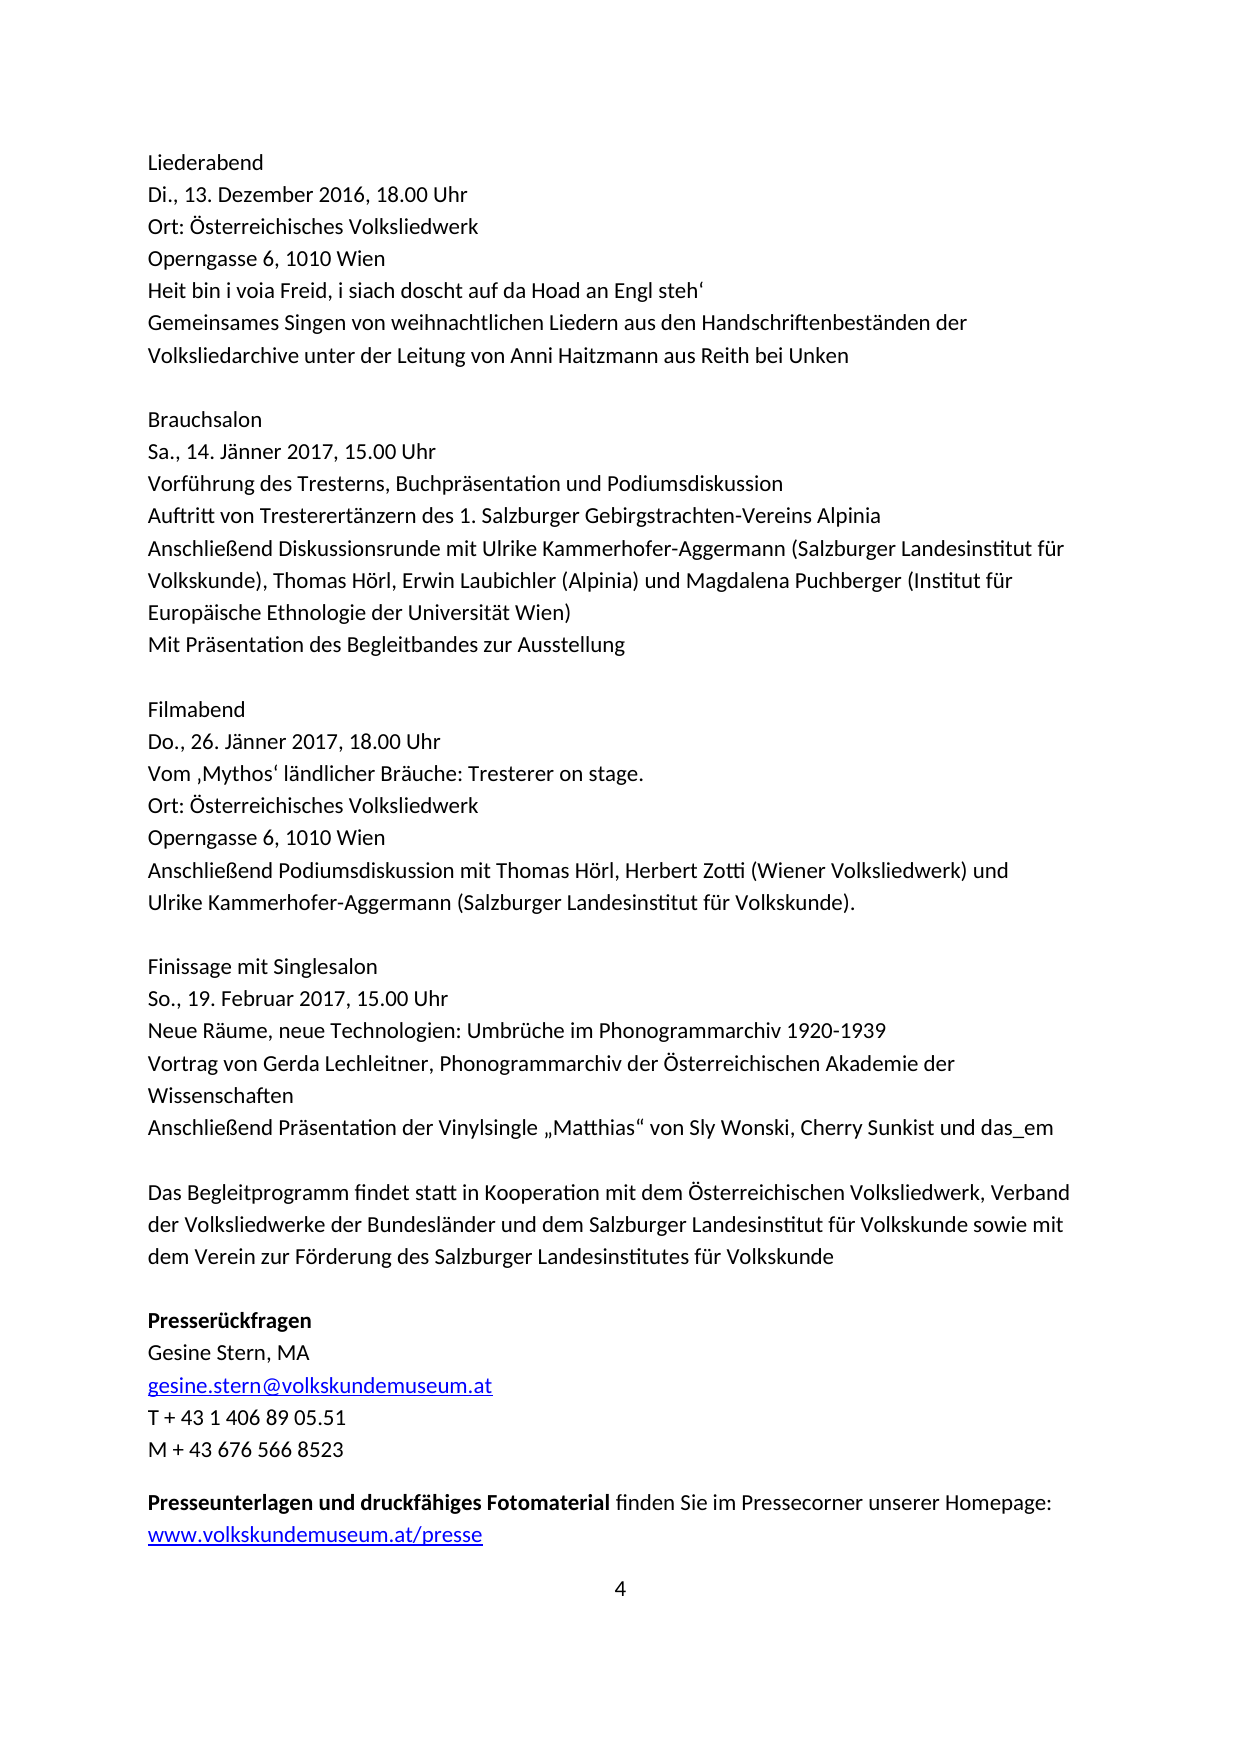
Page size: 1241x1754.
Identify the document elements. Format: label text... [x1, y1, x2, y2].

text Auftritt von Tresterertänzern des 1. Salzburger Gebirgstrachten-Vereins Alpinia [148, 502, 1093, 530]
text Filmabend [148, 695, 1093, 723]
text Anschließend Podiumsdiskussion mit Thomas Hörl, Herbert Zotti (Wiener Volksliedwerk) und Ulrike Kammerhofer-Aggermann (Salzburger Landesinstitut für Volkskunde). [148, 856, 1093, 916]
text Gemeinsames Singen von weihnachtlichen Liedern aus den Handschriftenbeständen der Volksliedarchive unter der Leitung von Anni Haitzmann aus Reith bei Unken [148, 308, 1093, 369]
text Di., 13. Dezember 2016, 18.00 Uhr [148, 180, 1093, 208]
text So., 19. Februar 2017, 15.00 Uhr [148, 984, 1093, 1012]
text Heit bin i voia Freid, i siach doscht auf da Hoad an Engl steh‘ [148, 276, 1093, 304]
text Vortrag von Gerda Lechleitner, Phonogrammarchiv der Österreichischen Akademie der Wissenschaften [148, 1049, 1093, 1109]
text Vom ‚Mythos‘ ländlicher Bräuche: Tresterer on stage. [148, 759, 1093, 787]
text Presseunterlagen und druckfähiges Fotomaterial finden Sie im Pressecorner unserer Homepage: www.volkskundemuseum.at/presse [148, 1488, 1093, 1548]
text Anschließend Diskussionsrunde mit Ulrike Kammerhofer-Aggermann (Salzburger Landesinstitut für Volkskunde), Thomas Hörl, Erwin Laubichler (Alpinia) und Magdalena Puchberger (Institut für Europäische Ethnologie der Universität Wien) [148, 534, 1093, 626]
text Ort: Österreichisches Volksliedwerk [148, 791, 1093, 819]
text Presserückfragen [148, 1306, 1093, 1334]
text gesine.stern@volkskundemuseum.at [148, 1371, 1093, 1399]
text Vorführung des Tresterns, Buchpräsentation und Podiumsdiskussion [148, 469, 1093, 497]
text Liederabend [148, 148, 1093, 176]
text Finissage mit Singlesalon [148, 952, 1093, 980]
text Do., 26. Jänner 2017, 18.00 Uhr [148, 727, 1093, 755]
text Ort: Österreichisches Volksliedwerk [148, 212, 1093, 240]
text Operngasse 6, 1010 Wien [148, 823, 1093, 852]
text Mit Präsentation des Begleitbandes zur Ausstellung [148, 630, 1093, 658]
text Das Begleitprogramm findet statt in Kooperation mit dem Österreichischen Volksliedwerk, Verband der Volksliedwerke der Bundesländer und dem Salzburger Landesinstitut für Volkskunde sowie mit dem Verein zur Förderung des Salzburger Landesinstitutes für Volkskunde [148, 1178, 1093, 1270]
text Operngasse 6, 1010 Wien [148, 244, 1093, 272]
text Gesine Stern, MA [148, 1338, 1093, 1367]
text Anschließend Präsentation der Vinylsingle „Matthias“ von Sly Wonski, Cherry Sunkist und das_em [148, 1113, 1093, 1141]
text T + 43 1 406 89 05.51 M + 43 676 566 8523 [148, 1403, 1093, 1463]
text Neue Räume, neue Technologien: Umbrüche im Phonogrammarchiv 1920-1939 [148, 1017, 1093, 1045]
text Sa., 14. Jänner 2017, 15.00 Uhr [148, 437, 1093, 465]
text Brauchsalon [148, 405, 1093, 433]
